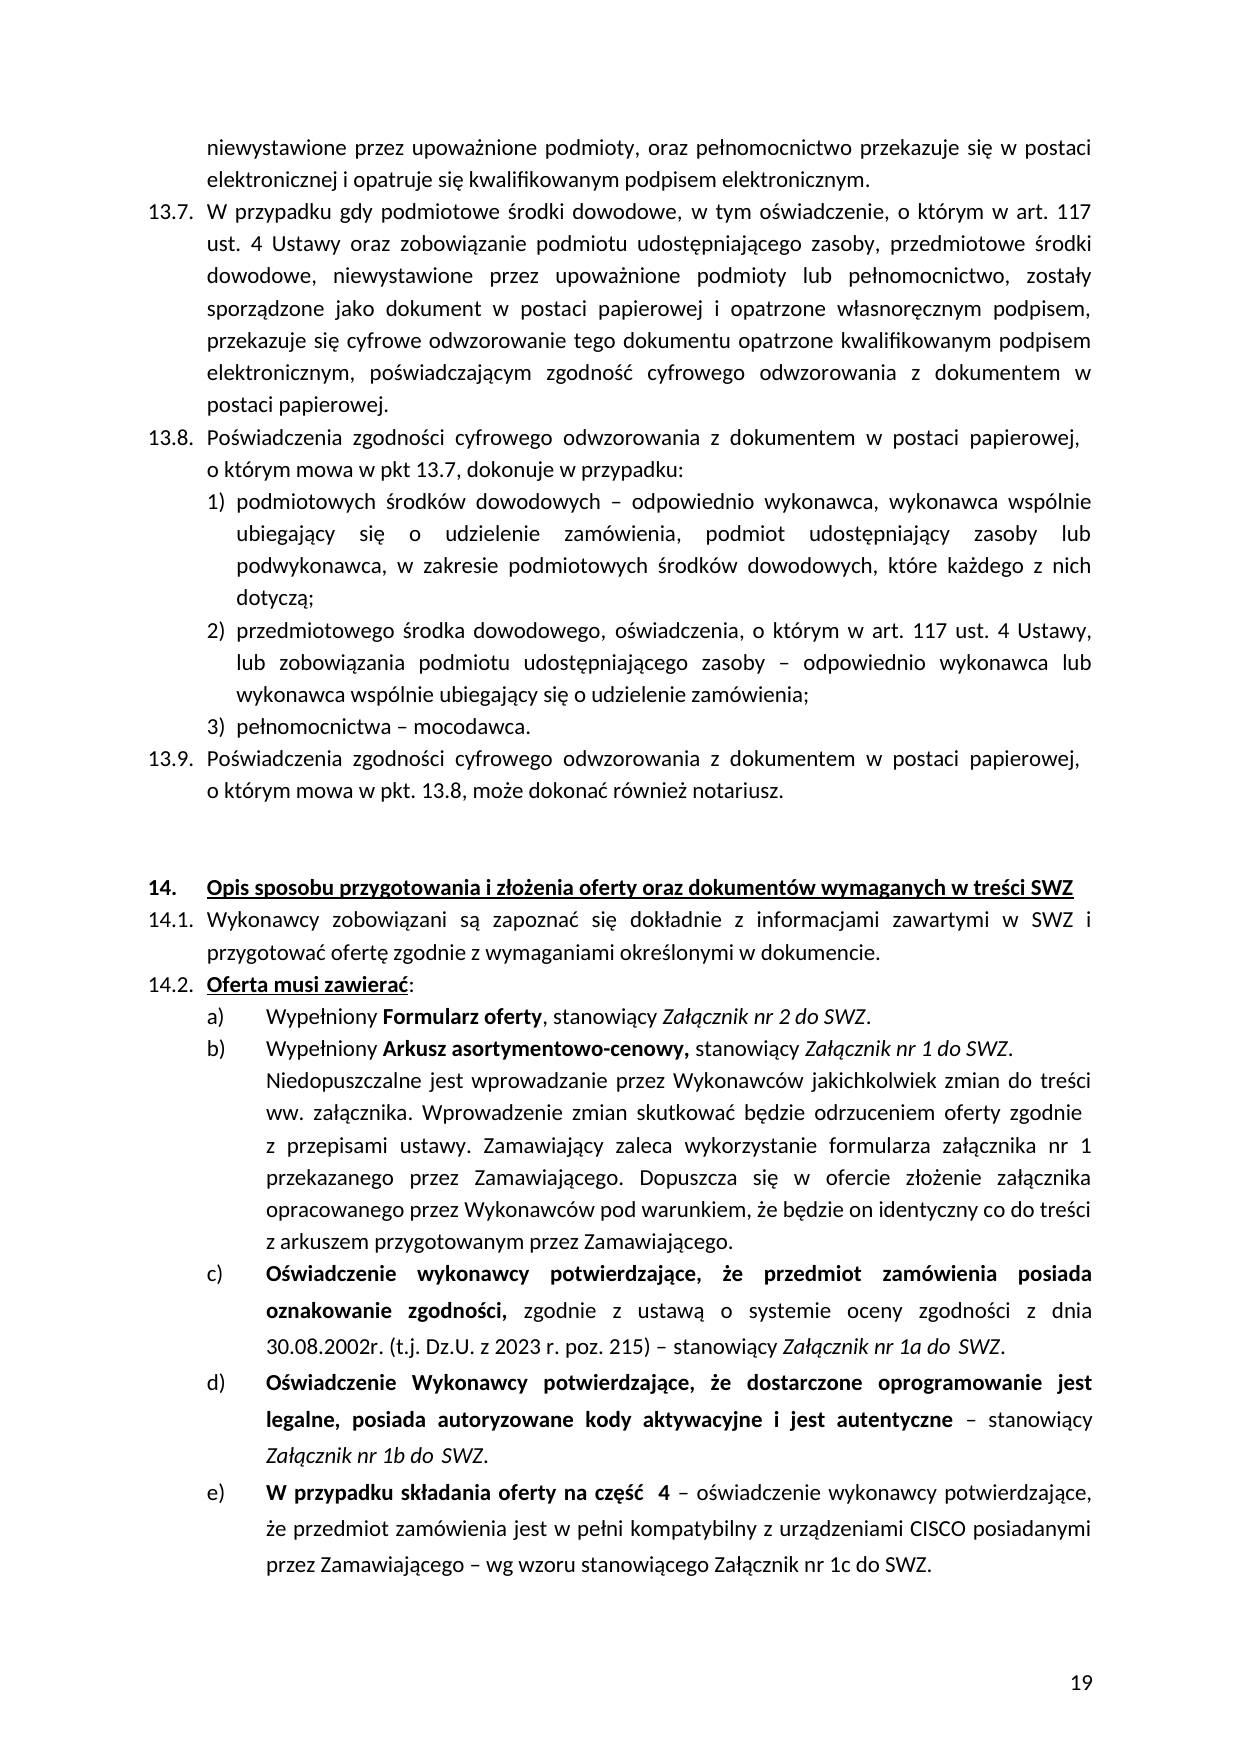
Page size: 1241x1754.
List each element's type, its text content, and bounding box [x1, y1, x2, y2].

list Oświadczenie Wykonawcy potwierdzające, że dostarczone oprogramowanie jest legalne, posiada autoryzowane kody aktywacyjne i jest autentyczne – stanowiący Załącznik nr 1b do SWZ. [207, 1368, 1093, 1469]
list Wykonawcy zobowiązani są zapoznać się dokładnie z informacjami zawartymi w SWZ i przygotować ofertę zgodnie z wymaganiami określonymi w dokumencie. [148, 905, 1093, 966]
text 2) przedmiotowego środka dowodowego, oświadczenia, o którym w art. 117 ust. 4 Ustawy, lub zobowiązania podmiotu udostępniającego zasoby – odpowiednio wykonawca lub wykonawca wspólnie ubiegający się o udzielenie zamówienia; [207, 616, 1093, 708]
list W przypadku gdy podmiotowe środki dowodowe, w tym oświadczenie, o którym w art. 117 ust. 4 Ustawy oraz zobowiązanie podmiotu udostępniającego zasoby, przedmiotowe środki dowodowe, niewystawione przez upoważnione podmioty lub pełnomocnictwo, zostały sporządzone jako dokument w postaci papierowej i opatrzone własnoręcznym podpisem, przekazuje się cyfrowe odwzorowanie tego dokumentu opatrzone kwalifikowanym podpisem elektronicznym, poświadczającym zgodność cyfrowego odwzorowania z dokumentem w postaci papierowej. [148, 197, 1093, 418]
text Niedopuszczalne jest wprowadzanie przez Wykonawców jakichkolwiek zmian do treści ww. załącznika. Wprowadzenie zmian skutkować będzie odrzuceniem oferty zgodnie z przepisami ustawy. Zamawiający zaleca wykorzystanie formularza załącznika nr 1 przekazanego przez Zamawiającego. Dopuszcza się w ofercie złożenie załącznika opracowanego przez Wykonawców pod warunkiem, że będzie on identyczny co do treści z arkuszem przygotowanym przez Zamawiającego. [266, 1066, 1093, 1255]
text 3) pełnomocnictwa – mocodawca. [207, 712, 1093, 740]
list Poświadczenia zgodności cyfrowego odwzorowania z dokumentem w postaci papierowej, o którym mowa w pkt. 13.8, może dokonać również notariusz. [148, 744, 1093, 805]
text 1) podmiotowych środków dowodowych – odpowiednio wykonawca, wykonawca wspólnie ubiegający się o udzielenie zamówienia, podmiot udostępniający zasoby lub podwykonawca, w zakresie podmiotowych środków dowodowych, które każdego z nich dotyczą; [207, 487, 1093, 612]
list Opis sposobu przygotowania i złożenia oferty oraz dokumentów wymaganych w treści SWZ [148, 873, 1093, 901]
list W przypadku składania oferty na część 4 – oświadczenie wykonawcy potwierdzające, że przedmiot zamówienia jest w pełni kompatybilny z urządzeniami CISCO posiadanymi przez Zamawiającego – wg wzoru stanowiącego Załącznik nr 1c do SWZ. [207, 1478, 1093, 1578]
list Oświadczenie wykonawcy potwierdzające, że przedmiot zamówienia posiada oznakowanie zgodności, zgodnie z ustawą o systemie oceny zgodności z dnia 30.08.2002r. (t.j. Dz.U. z 2023 r. poz. 215) – stanowiący Załącznik nr 1a do SWZ. [207, 1259, 1093, 1360]
list Poświadczenia zgodności cyfrowego odwzorowania z dokumentem w postaci papierowej, o którym mowa w pkt 13.7, dokonuje w przypadku: [148, 423, 1093, 483]
list Wypełniony Arkusz asortymentowo-cenowy, stanowiący Załącznik nr 1 do SWZ. [207, 1034, 1093, 1062]
list Wypełniony Formularz oferty, stanowiący Załącznik nr 2 do SWZ. [207, 1002, 1093, 1030]
list Oferta musi zawierać: [148, 970, 1093, 998]
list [148, 133, 1093, 193]
